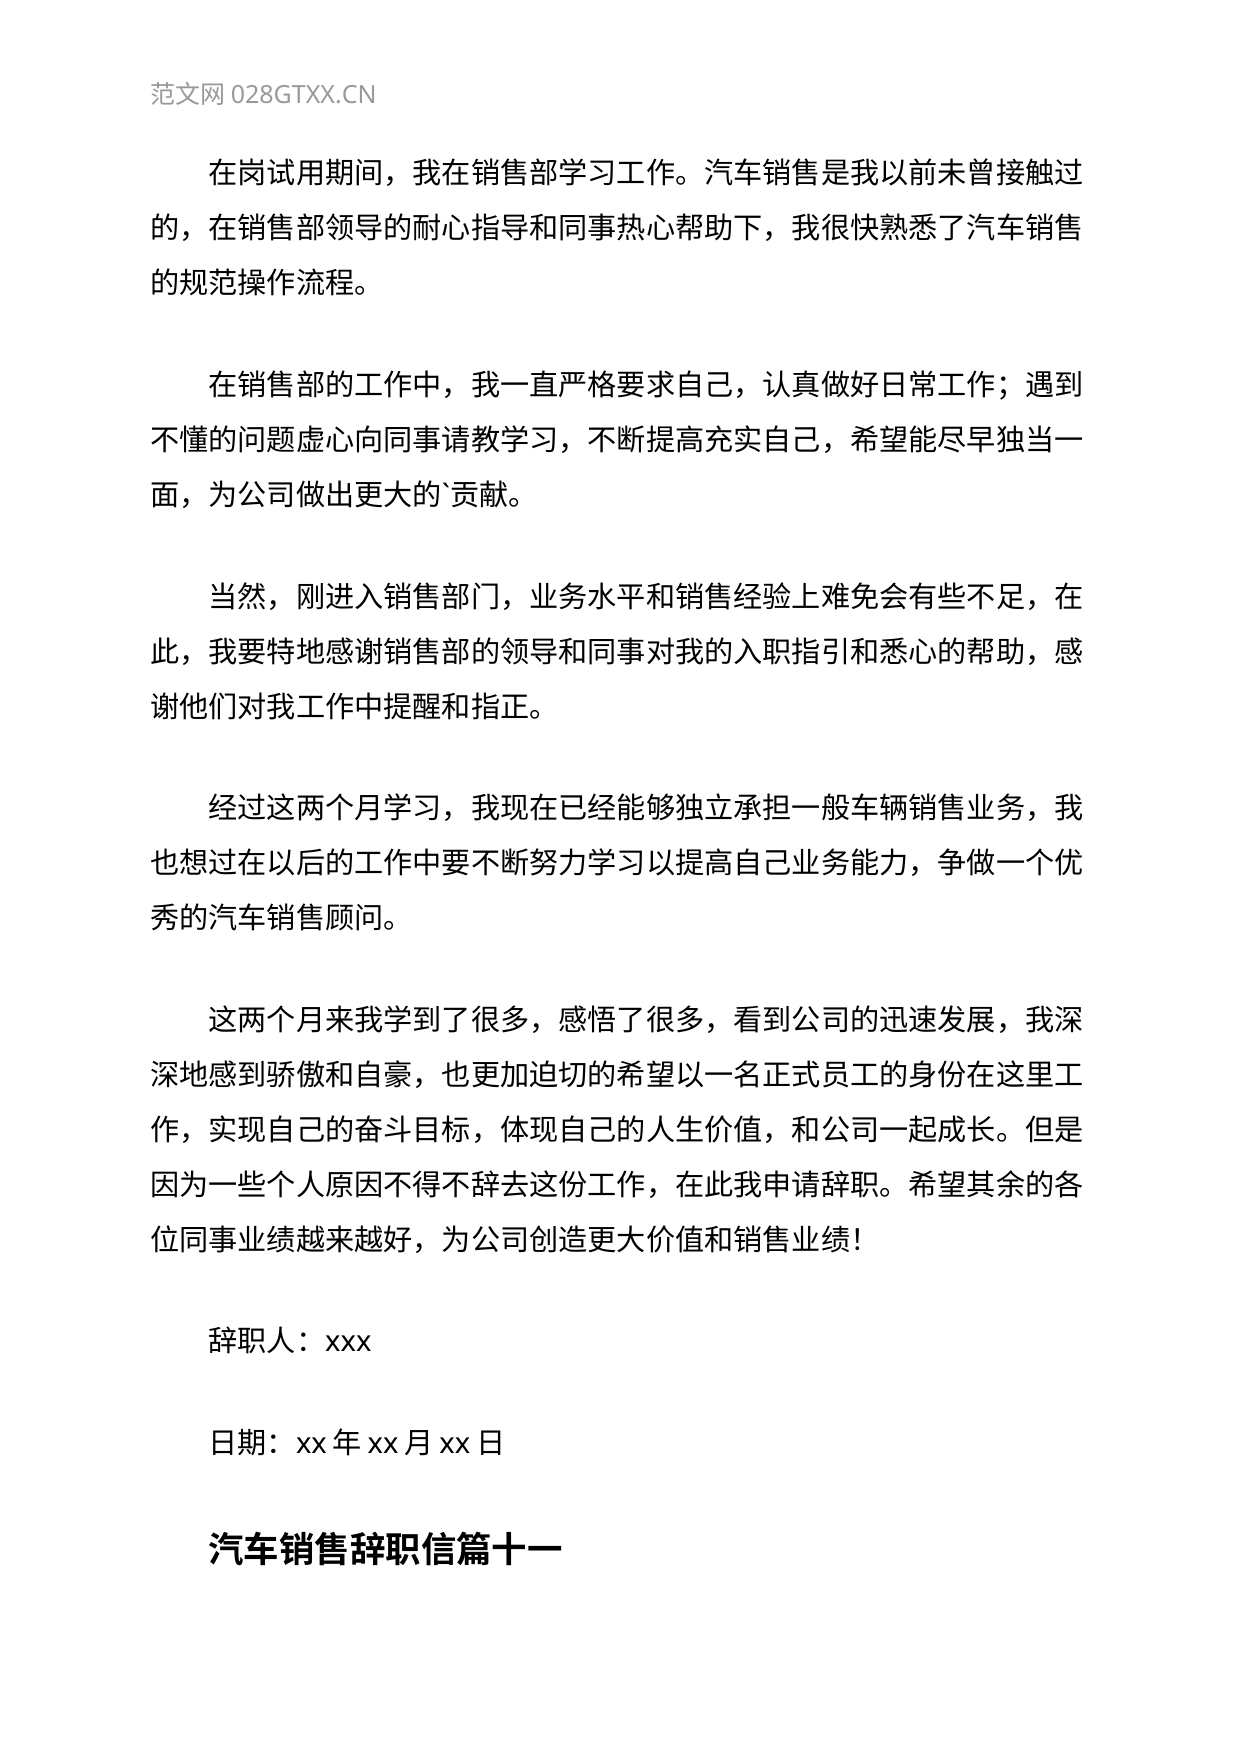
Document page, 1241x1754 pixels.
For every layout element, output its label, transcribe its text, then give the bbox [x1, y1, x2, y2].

text 这两个月来我学到了很多，感悟了很多，看到公司的迅速发展，我深深地感到骄傲和自豪，也更加迫切的希望以一名正式员工的身份在这里工作，实现自己的奋斗目标，体现自己的人生价值，和公司一起成长。但是因为一些个人原因不得不辞去这份工作，在此我申请辞职。希望其余的各位同事业绩越来越好，为公司创造更大价值和销售业绩！ [150, 996, 1090, 1258]
text 经过这两个月学习，我现在已经能够独立承担一般车辆销售业务，我也想过在以后的工作中要不断努力学习以提高自己业务能力，争做一个优秀的汽车销售顾问。 [150, 785, 1090, 937]
text 当然，刚进入销售部门，业务水平和销售经验上难免会有些不足，在此，我要特地感谢销售部的领导和同事对我的入职指引和悉心的帮助，感谢他们对我工作中提醒和指正。 [150, 573, 1090, 725]
text 在销售部的工作中，我一直严格要求自己，认真做好日常工作；遇到不懂的问题虚心向同事请教学习，不断提高充实自己，希望能尽早独当一面，为公司做出更大的`贡献。 [150, 362, 1090, 514]
text 辞职人：xxx [150, 1318, 1090, 1360]
text 汽车销售辞职信篇十一 [150, 1522, 1090, 1573]
text 日期：xx年xx月xx日 [150, 1420, 1090, 1462]
text 在岗试用期间，我在销售部学习工作。汽车销售是我以前未曾接触过的，在销售部领导的耐心指导和同事热心帮助下，我很快熟悉了汽车销售的规范操作流程。 [150, 150, 1090, 302]
